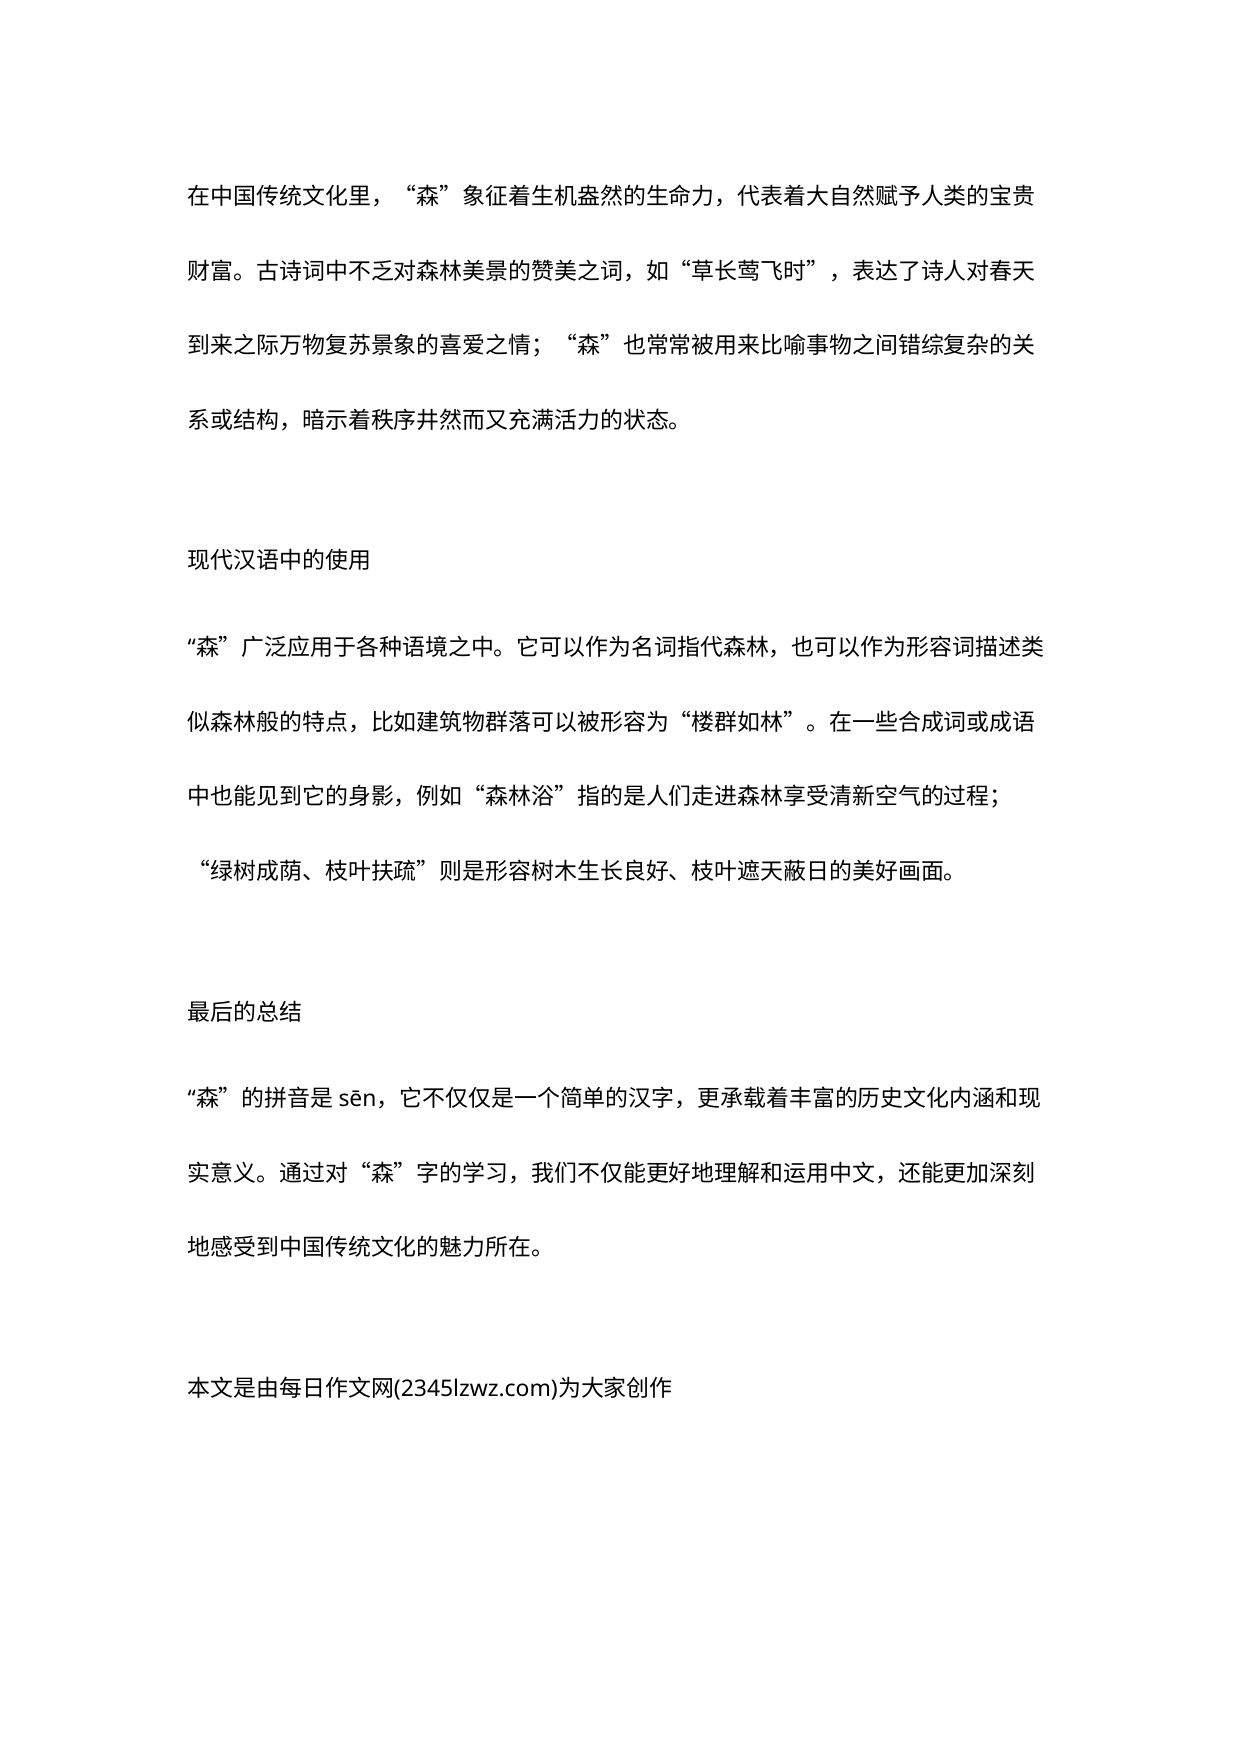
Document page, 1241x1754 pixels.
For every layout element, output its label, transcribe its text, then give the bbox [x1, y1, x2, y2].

text 本文是由每日作文网(2345lzwz.com)为大家创作 [187, 1354, 1053, 1419]
text “森”的拼音是 sēn，它不仅仅是一个简单的汉字，更承载着丰富的历史文化内涵和现实意义。通过对“森”字的学习，我们不仅能更好地理解和运用中文，还能更加深刻地感受到中国传统文化的魅力所在。 [187, 1064, 1053, 1278]
text 在中国传统文化里，“森”象征着生机盎然的生命力，代表着大自然赋予人类的宝贵财富。古诗词中不乏对森林美景的赞美之词，如“草长莺飞时”，表达了诗人对春天到来之际万物复苏景象的喜爱之情；“森”也常常被用来比喻事物之间错综复杂的关系或结构，暗示着秩序井然而又充满活力的状态。 [187, 162, 1053, 451]
text “森”广泛应用于各种语境之中。它可以作为名词指代森林，也可以作为形容词描述类似森林般的特点，比如建筑物群落可以被形容为“楼群如林”。在一些合成词或成语中也能见到它的身影，例如“森林浴”指的是人们走进森林享受清新空气的过程；“绿树成荫、枝叶扶疏”则是形容树木生长良好、枝叶遮天蔽日的美好画面。 [187, 613, 1053, 902]
text 最后的总结 [187, 977, 1053, 1042]
text 现代汉语中的使用 [187, 526, 1053, 591]
